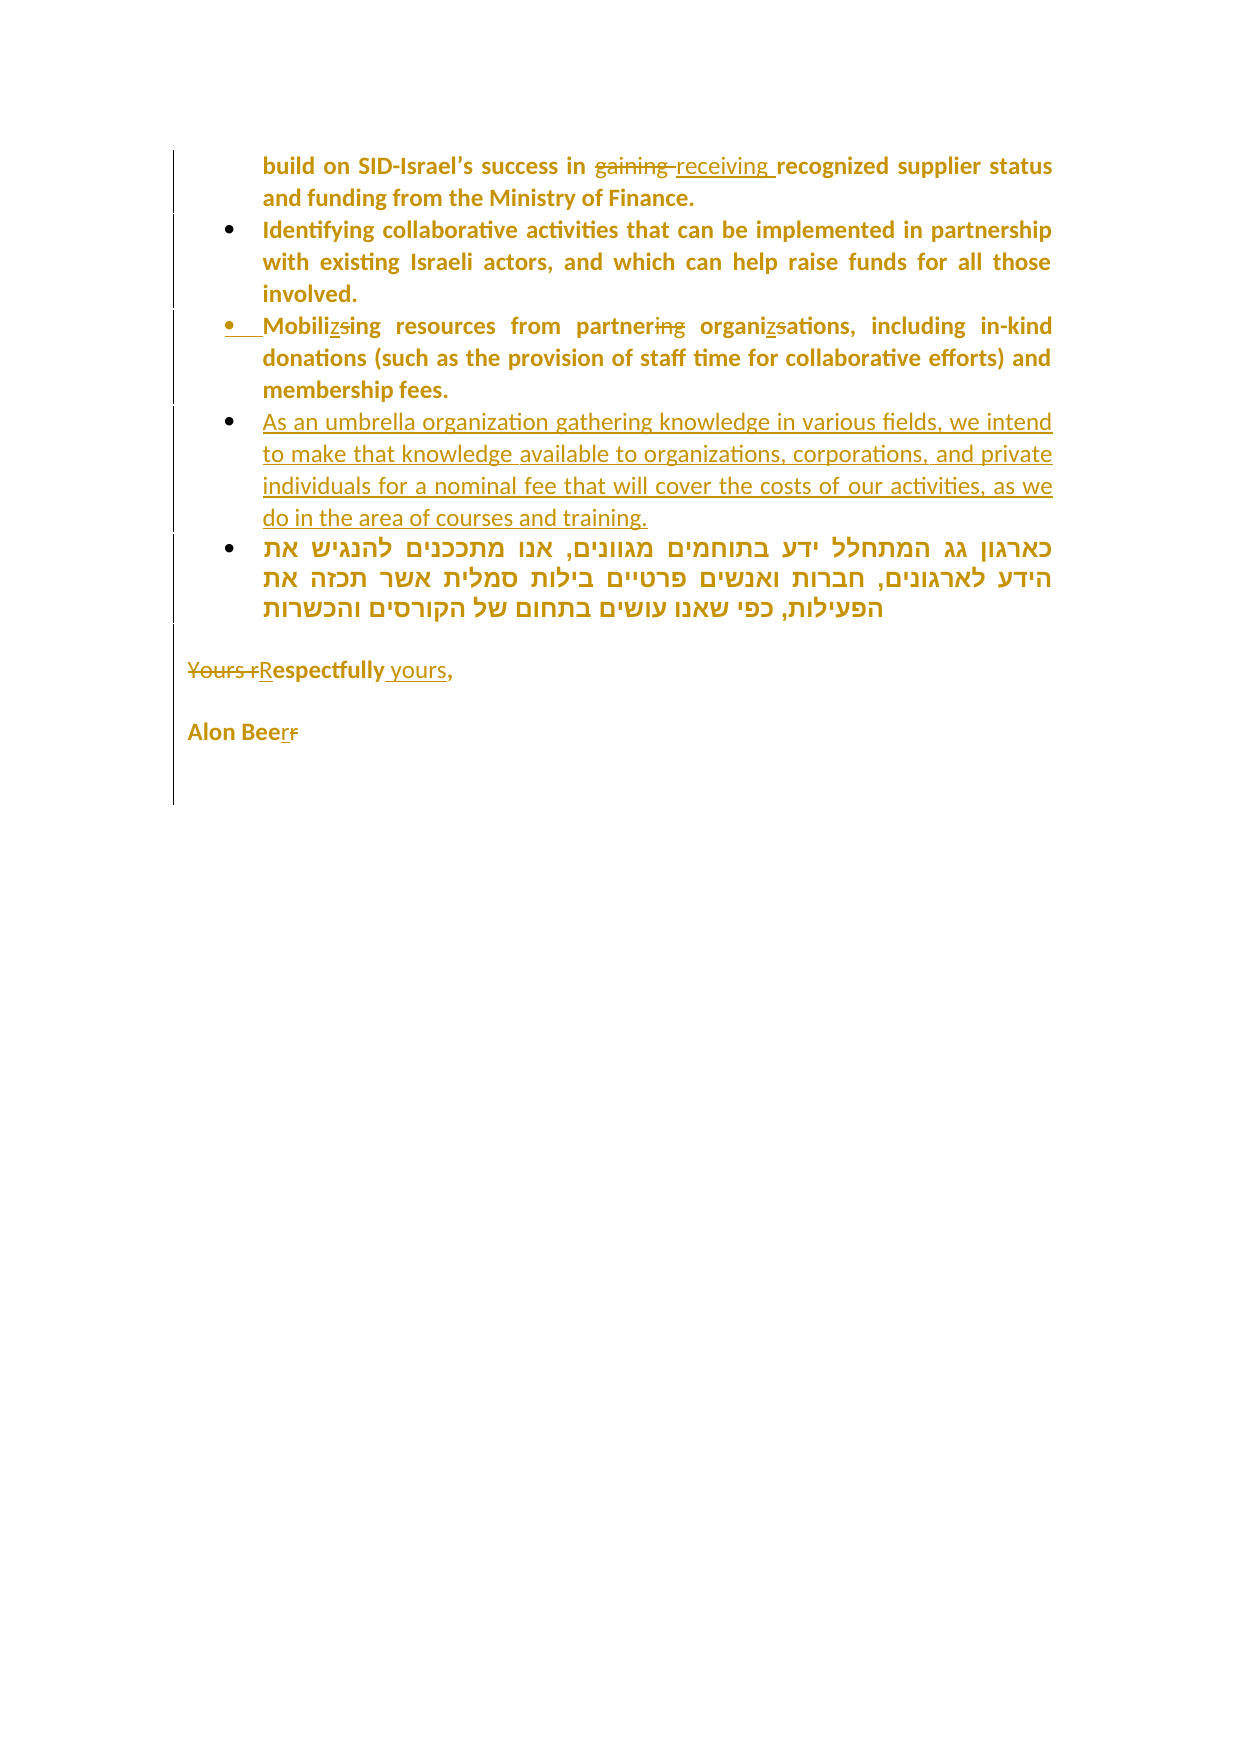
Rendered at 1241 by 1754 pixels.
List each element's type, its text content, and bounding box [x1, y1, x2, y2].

list כארגון גג המתחלל ידע בתוחמים מגוונים, אנו מתככנים להנגיש את הידע לארגונים, חברות ואנשים פרטיים בילות סמלית אשר תכזה את הפעילות, כפי שאנו עושים בתחום של הקורסים והכשרות [225, 534, 1053, 623]
list Mobiliing resources from partner organiations, including in-kind donations (such as the provision of staff time for collaborative efforts) and membership fees. [225, 310, 1053, 404]
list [225, 150, 1053, 212]
list Identifying collaborative activities that can be implemented in partnership with existing Israeli actors, and which can help raise funds for all those involved. [225, 214, 1053, 308]
text Alon Bee [187, 716, 1053, 746]
text espectfully, [187, 655, 1053, 685]
